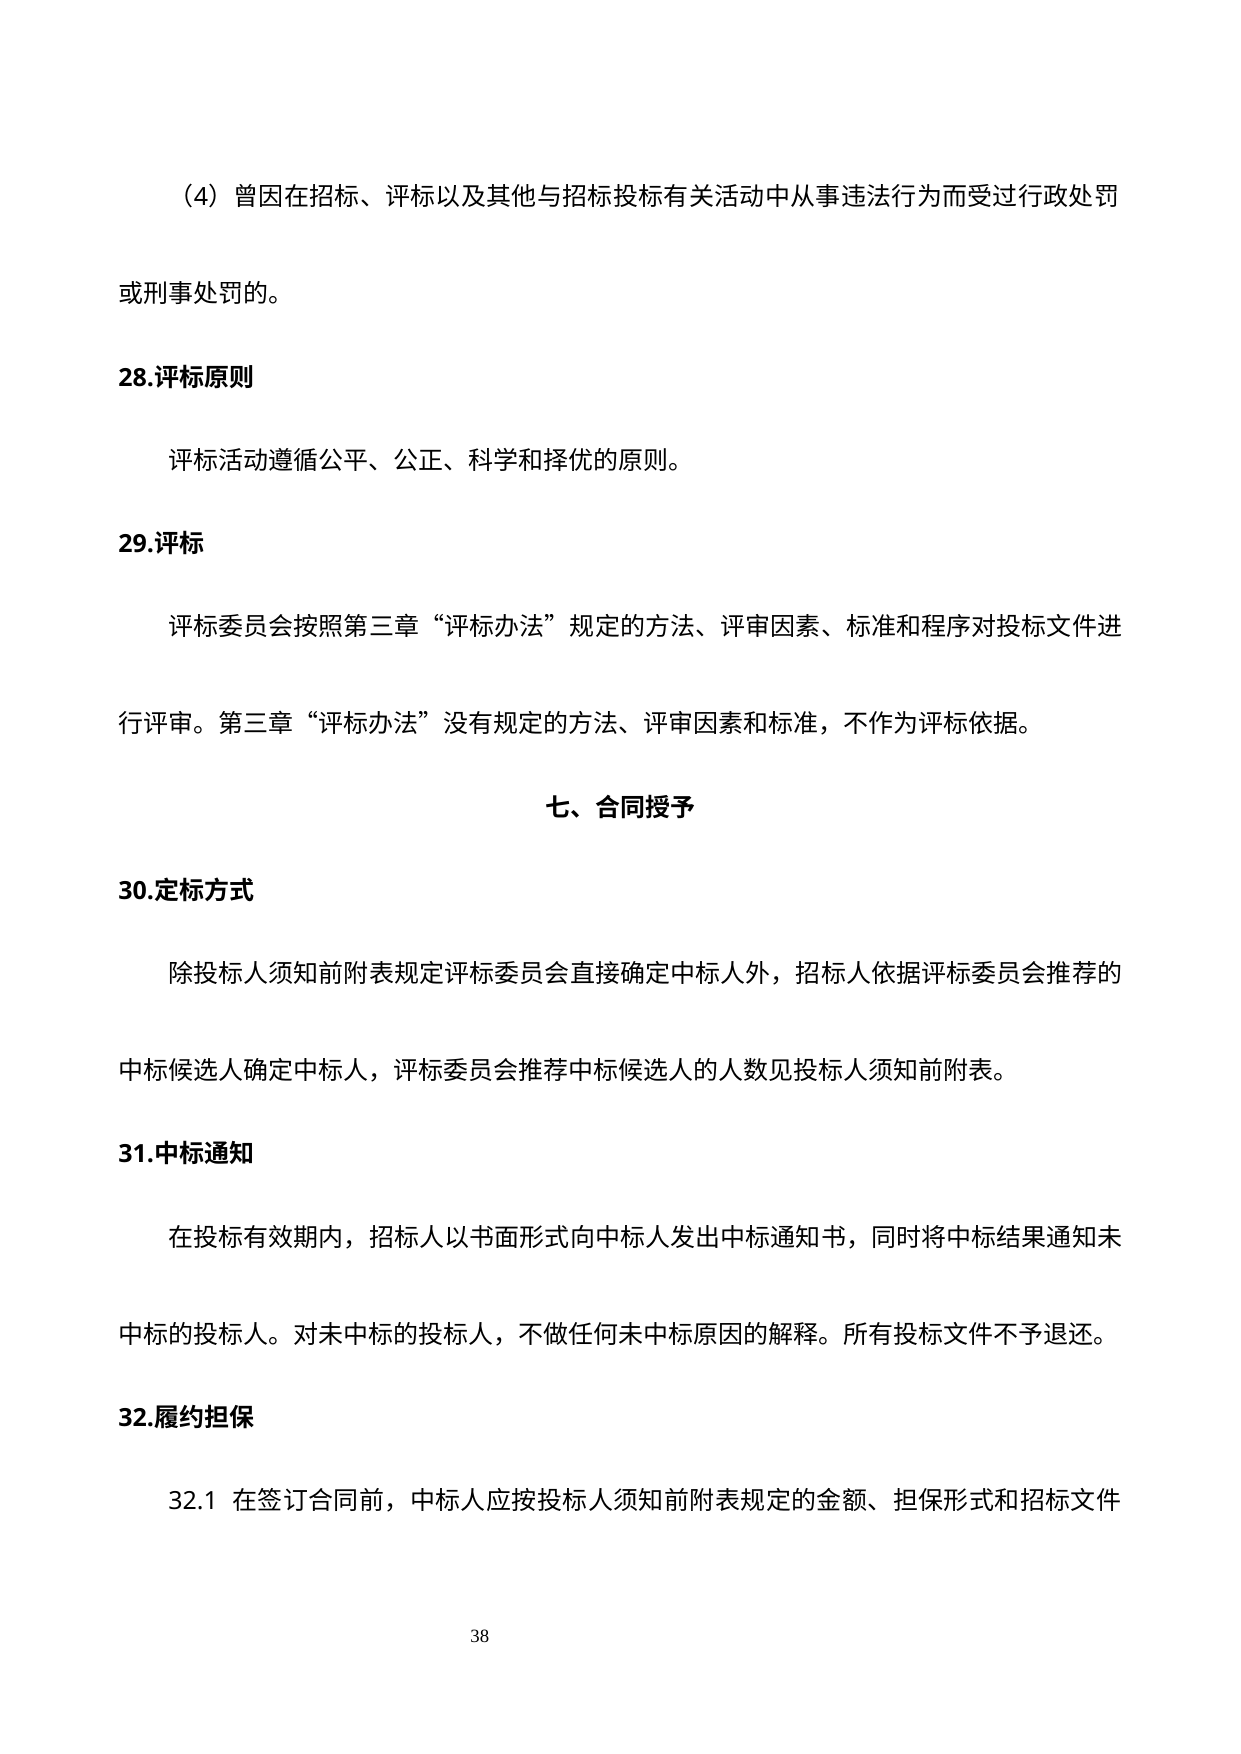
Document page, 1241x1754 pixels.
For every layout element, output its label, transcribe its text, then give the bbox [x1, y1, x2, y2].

subtitle 七、合同授予 [118, 773, 1122, 838]
text 除投标人须知前附表规定评标委员会直接确定中标人外，招标人依据评标委员会推荐的中标候选人确定中标人，评标委员会推荐中标候选人的人数见投标人须知前附表。 [118, 939, 1122, 1101]
text 在投标有效期内，招标人以书面形式向中标人发出中标通知书，同时将中标结果通知未中标的投标人。对未中标的投标人，不做任何未中标原因的解释。所有投标文件不予退还。 [118, 1203, 1122, 1365]
text （4）曾因在招标、评标以及其他与招标投标有关活动中从事违法行为而受过行政处罚或刑事处罚的。 [118, 162, 1122, 324]
text 30.定标方式 [118, 856, 1122, 921]
text 31.中标通知 [118, 1119, 1122, 1184]
text 评标活动遵循公平、公正、科学和择优的原则。 [118, 426, 1122, 491]
text 评标委员会按照第三章“评标办法”规定的方法、评审因素、标准和程序对投标文件进行评审。第三章“评标办法”没有规定的方法、评审因素和标准，不作为评标依据。 [118, 592, 1122, 754]
text 28.评标原则 [118, 343, 1122, 408]
text 32.履约担保 [118, 1383, 1122, 1448]
text 29.评标 [118, 509, 1122, 574]
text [118, 1466, 1122, 1531]
